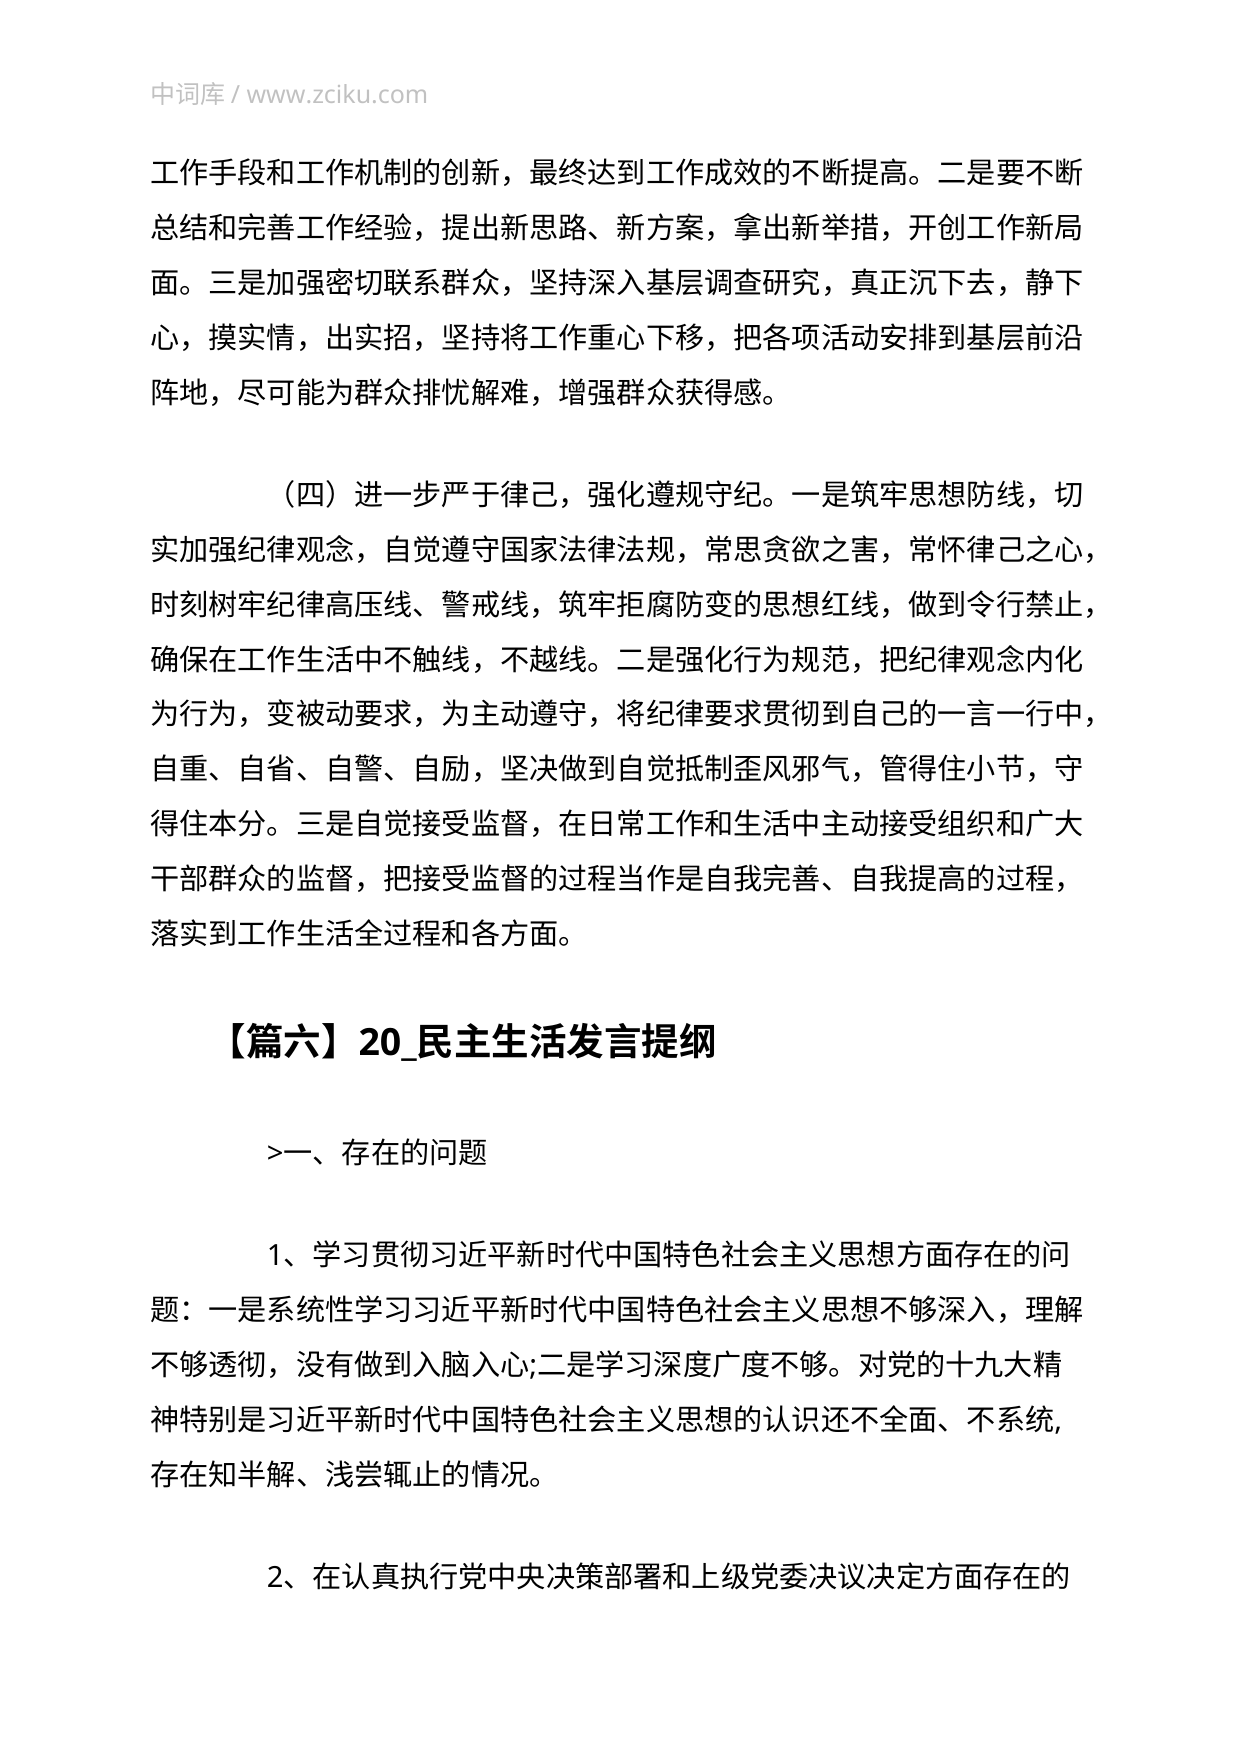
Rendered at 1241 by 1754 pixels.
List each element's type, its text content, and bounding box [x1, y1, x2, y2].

text >一、存在的问题 [150, 1130, 1090, 1172]
text 【篇六】20_民主生活发言提纲 [150, 1012, 1090, 1067]
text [150, 1553, 1090, 1596]
text 1、学习贯彻习近平新时代中国特色社会主义思想方面存在的问题：一是系统性学习习近平新时代中国特色社会主义思想不够深入，理解不够透彻，没有做到入脑入心;二是学习深度广度不够。对党的十九大精神特别是习近平新时代中国特色社会主义思想的认识还不全面、不系统,存在知半解、浅尝辄止的情况。 [150, 1232, 1090, 1494]
text （四）进一步严于律己，强化遵规守纪。一是筑牢思想防线，切实加强纪律观念，自觉遵守国家法律法规，常思贪欲之害，常怀律己之心，时刻树牢纪律高压线、警戒线，筑牢拒腐防变的思想红线，做到令行禁止，确保在工作生活中不触线，不越线。二是强化行为规范，把纪律观念内化为行为，变被动要求，为主动遵守，将纪律要求贯彻到自己的一言一行中，自重、自省、自警、自励，坚决做到自觉抵制歪风邪气，管得住小节，守得住本分。三是自觉接受监督，在日常工作和生活中主动接受组织和广大干部群众的监督，把接受监督的过程当作是自我完善、自我提高的过程，落实到工作生活全过程和各方面。 [150, 471, 1090, 953]
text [150, 150, 1090, 412]
